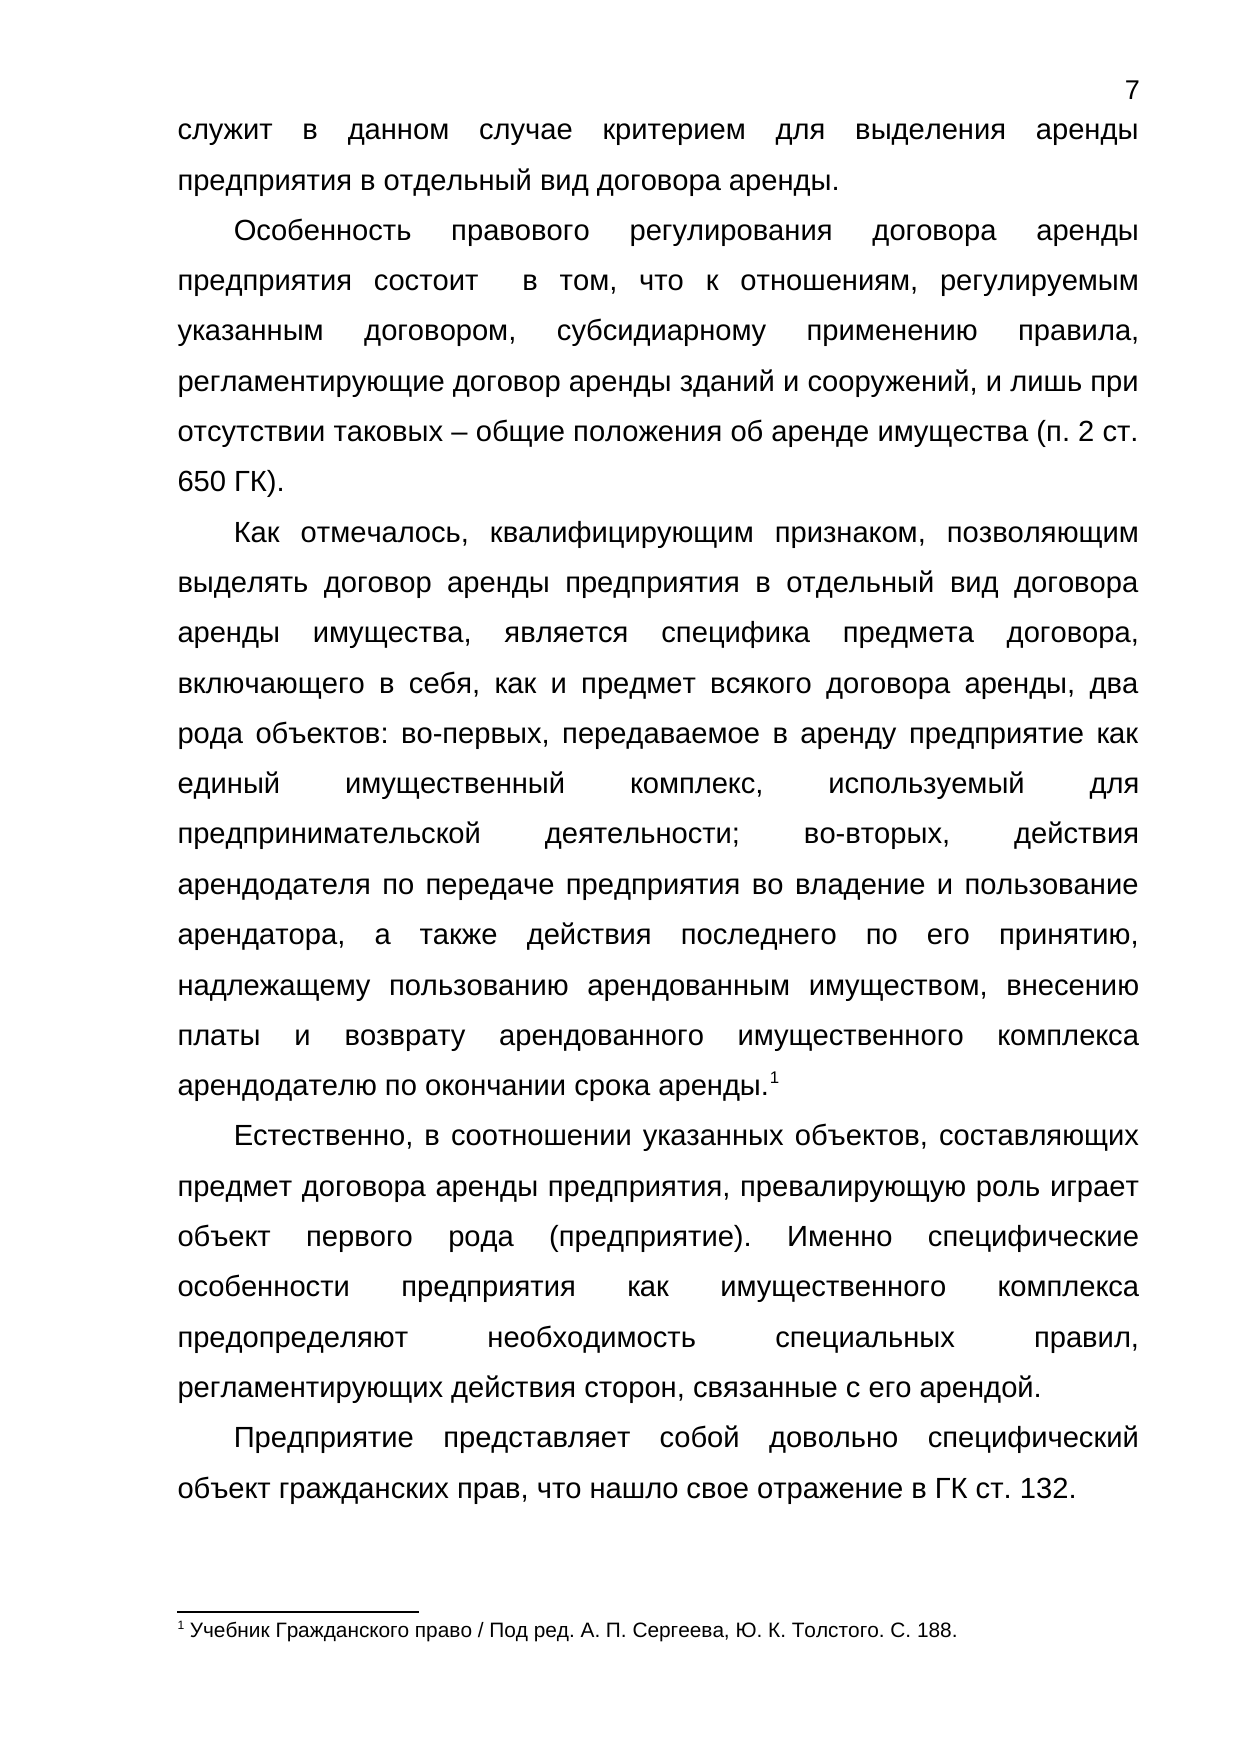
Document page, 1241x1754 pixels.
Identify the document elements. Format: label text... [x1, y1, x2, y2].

text Особенность правового регулирования договора аренды предприятия состоит в том, что к отношениям, регулируемым указанным договором, субсидиарному применению правила, регламентирующие договор аренды зданий и сооружений, и лишь при отсутствии таковых – общие положения об аренде имущества (п. 2 ст. 650 ГК). [177, 213, 1140, 498]
text Естественно, в соотношении указанных объектов, составляющих предмет договора аренды предприятия, превалирующую роль играет объект первого рода (предприятие). Именно специфические особенности предприятия как имущественного комплекса предопределяют необходимость специальных правил, регламентирующих действия сторон, связанные с его арендой. [177, 1118, 1140, 1403]
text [177, 112, 1140, 196]
text Как отмечалось, квалифицирующим признаком, позволяющим выделять договор аренды предприятия в отдельный вид договора аренды имущества, является специфика предмета договора, включающего в себя, как и предмет всякого договора аренды, два рода объектов: во-первых, передаваемое в аренду предприятие как единый имущественный комплекс, используемый для предпринимательской деятельности; во-вторых, действия арендодателя по передаче предприятия во владение и пользование арендатора, а также действия последнего по его принятию, надлежащему пользованию арендованным имуществом, внесению платы и возврату арендованного имущественного комплекса арендодателю по окончании срока аренды. [177, 515, 1140, 1102]
text Предприятие представляет собой довольно специфический объект гражданских прав, что нашло свое отражение в ГК ст. 132. [177, 1420, 1140, 1504]
